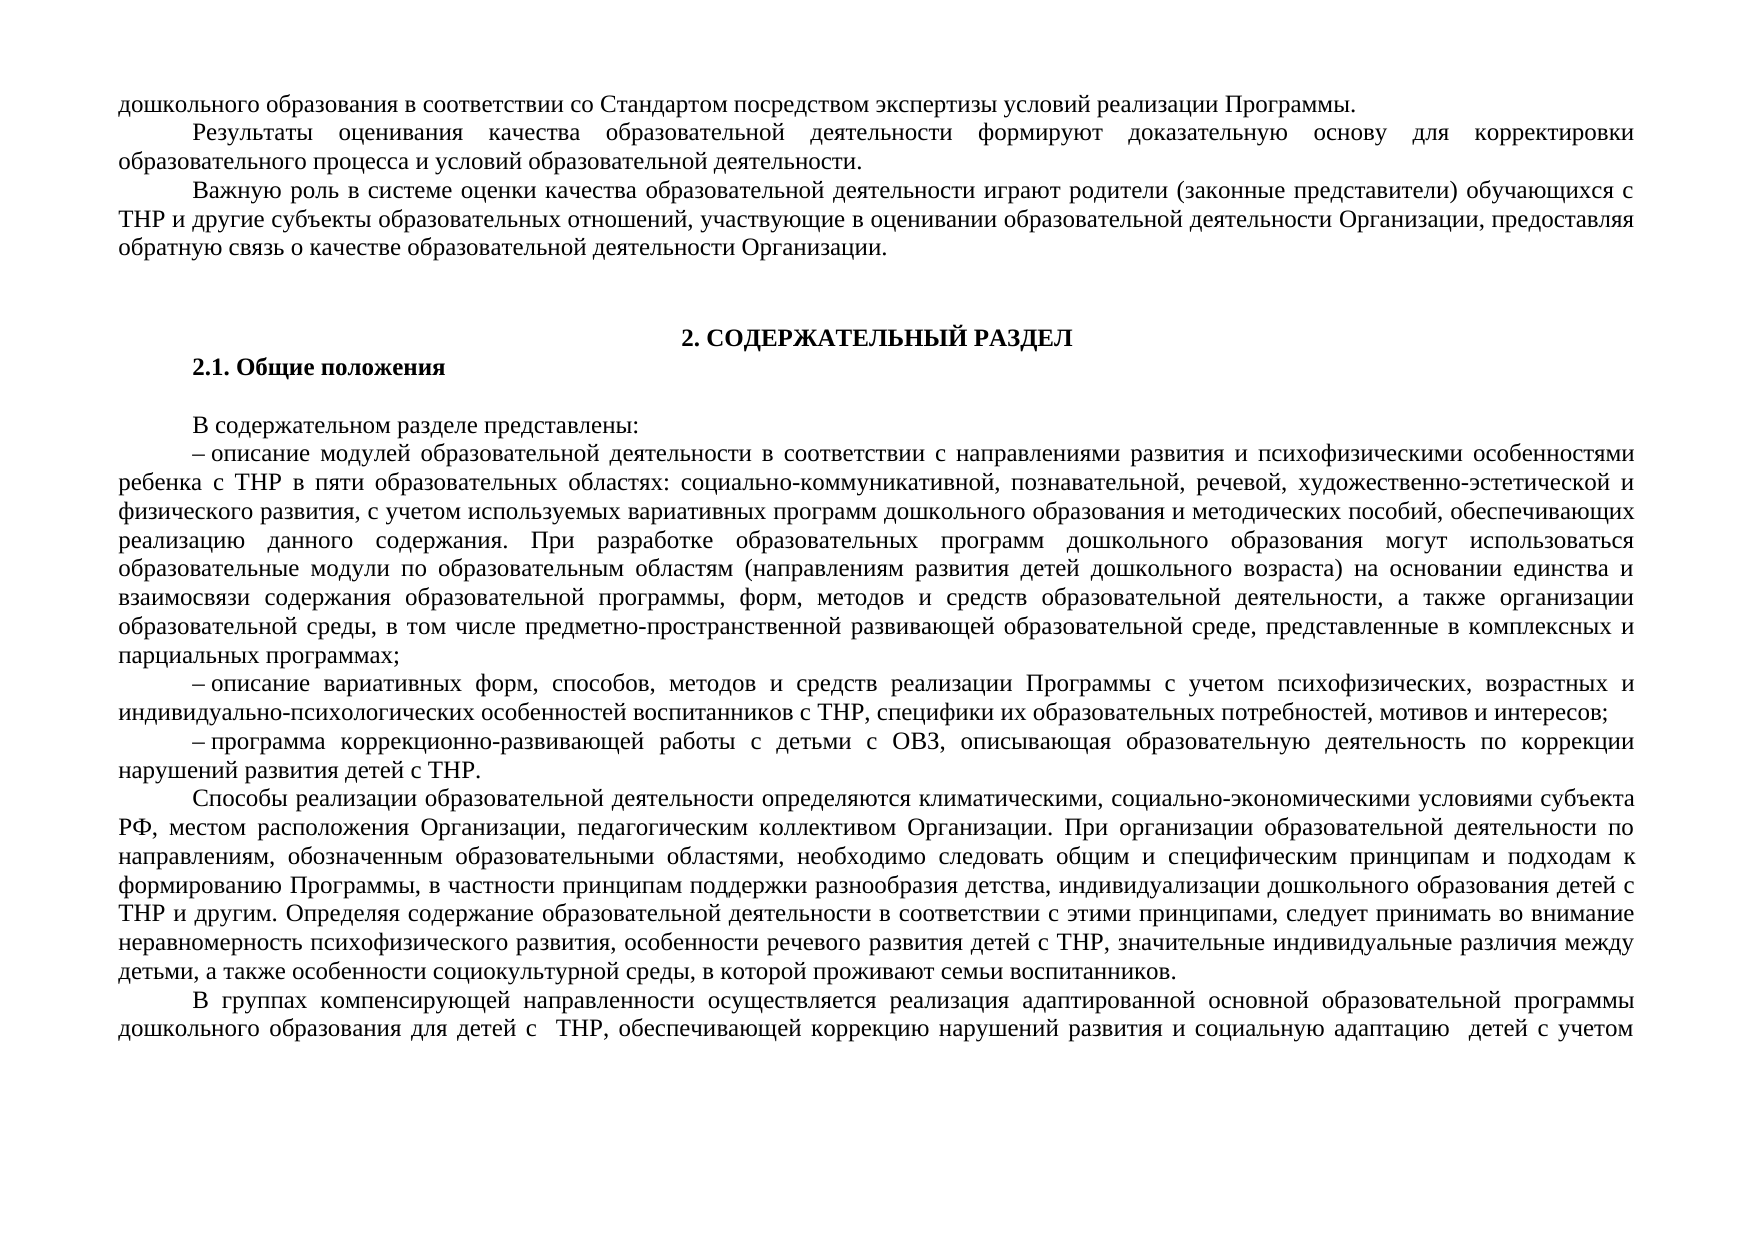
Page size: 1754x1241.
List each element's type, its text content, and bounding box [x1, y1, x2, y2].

text Важную роль в системе оценки качества образовательной деятельности играют родители (законные представители) обучающихся с ТНР и другие субъекты образовательных отношений, участвующие в оценивании образовательной деятельности Организации, предоставляя обратную связь о качестве образовательной деятельности Организации. [118, 175, 1636, 261]
text 2. СОДЕРЖАТЕЛЬНЫЙ РАЗДЕЛ [118, 323, 1636, 352]
text – программа коррекционно-развивающей работы с детьми с ОВЗ, описывающая образовательную деятельность по коррекции нарушений развития детей с ТНР. [118, 726, 1636, 783]
text 2.1. Общие положения [118, 352, 1636, 381]
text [118, 985, 1636, 1042]
text – описание вариативных форм, способов, методов и средств реализации Программы с учетом психофизических, возрастных и индивидуально-психологических особенностей воспитанников с ТНР, специфики их образовательных потребностей, мотивов и интересов; [118, 668, 1636, 726]
text В содержательном разделе представлены: [118, 410, 1636, 438]
text Результаты оценивания качества образовательной деятельности формируют доказательную основу для корректировки образовательного процесса и условий образовательной деятельности. [118, 117, 1636, 175]
text Способы реализации образовательной деятельности определяются климатическими, социально-экономическими условиями субъекта РФ, местом расположения Организации, педагогическим коллективом Организации. При организации образовательной деятельности по направлениям, обозначенным образовательными областями, необходимо следовать общим и специфическим принципам и подходам к формированию Программы, в частности принципам поддержки разнообразия детства, индивидуализации дошкольного образования детей с ТНР и другим. Определяя содержание образовательной деятельности в соответствии с этими принципами, следует принимать во внимание неравномерность психофизического развития, особенности речевого развития детей с ТНР, значительные индивидуальные различия между детьми, а также особенности социокультурной среды, в которой проживают семьи воспитанников. [118, 783, 1636, 985]
text – описание модулей образовательной деятельности в соответствии с направлениями развития и психофизическими особенностями ребенка с ТНР в пяти образовательных областях: социально-коммуникативной, познавательной, речевой, художественно-эстетической и физического развития, с учетом используемых вариативных программ дошкольного образования и методических пособий, обеспечивающих реализацию данного содержания. При разработке образовательных программ дошкольного образования могут использоваться образовательные модули по образовательным областям (направлениям развития детей дошкольного возраста) на основании единства и взаимосвязи содержания образовательной программы, форм, методов и средств образовательной деятельности, а также организации образовательной среды, в том числе предметно-пространственной развивающей образовательной среде, представленные в комплексных и парциальных программах; [118, 438, 1636, 668]
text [118, 89, 1636, 117]
